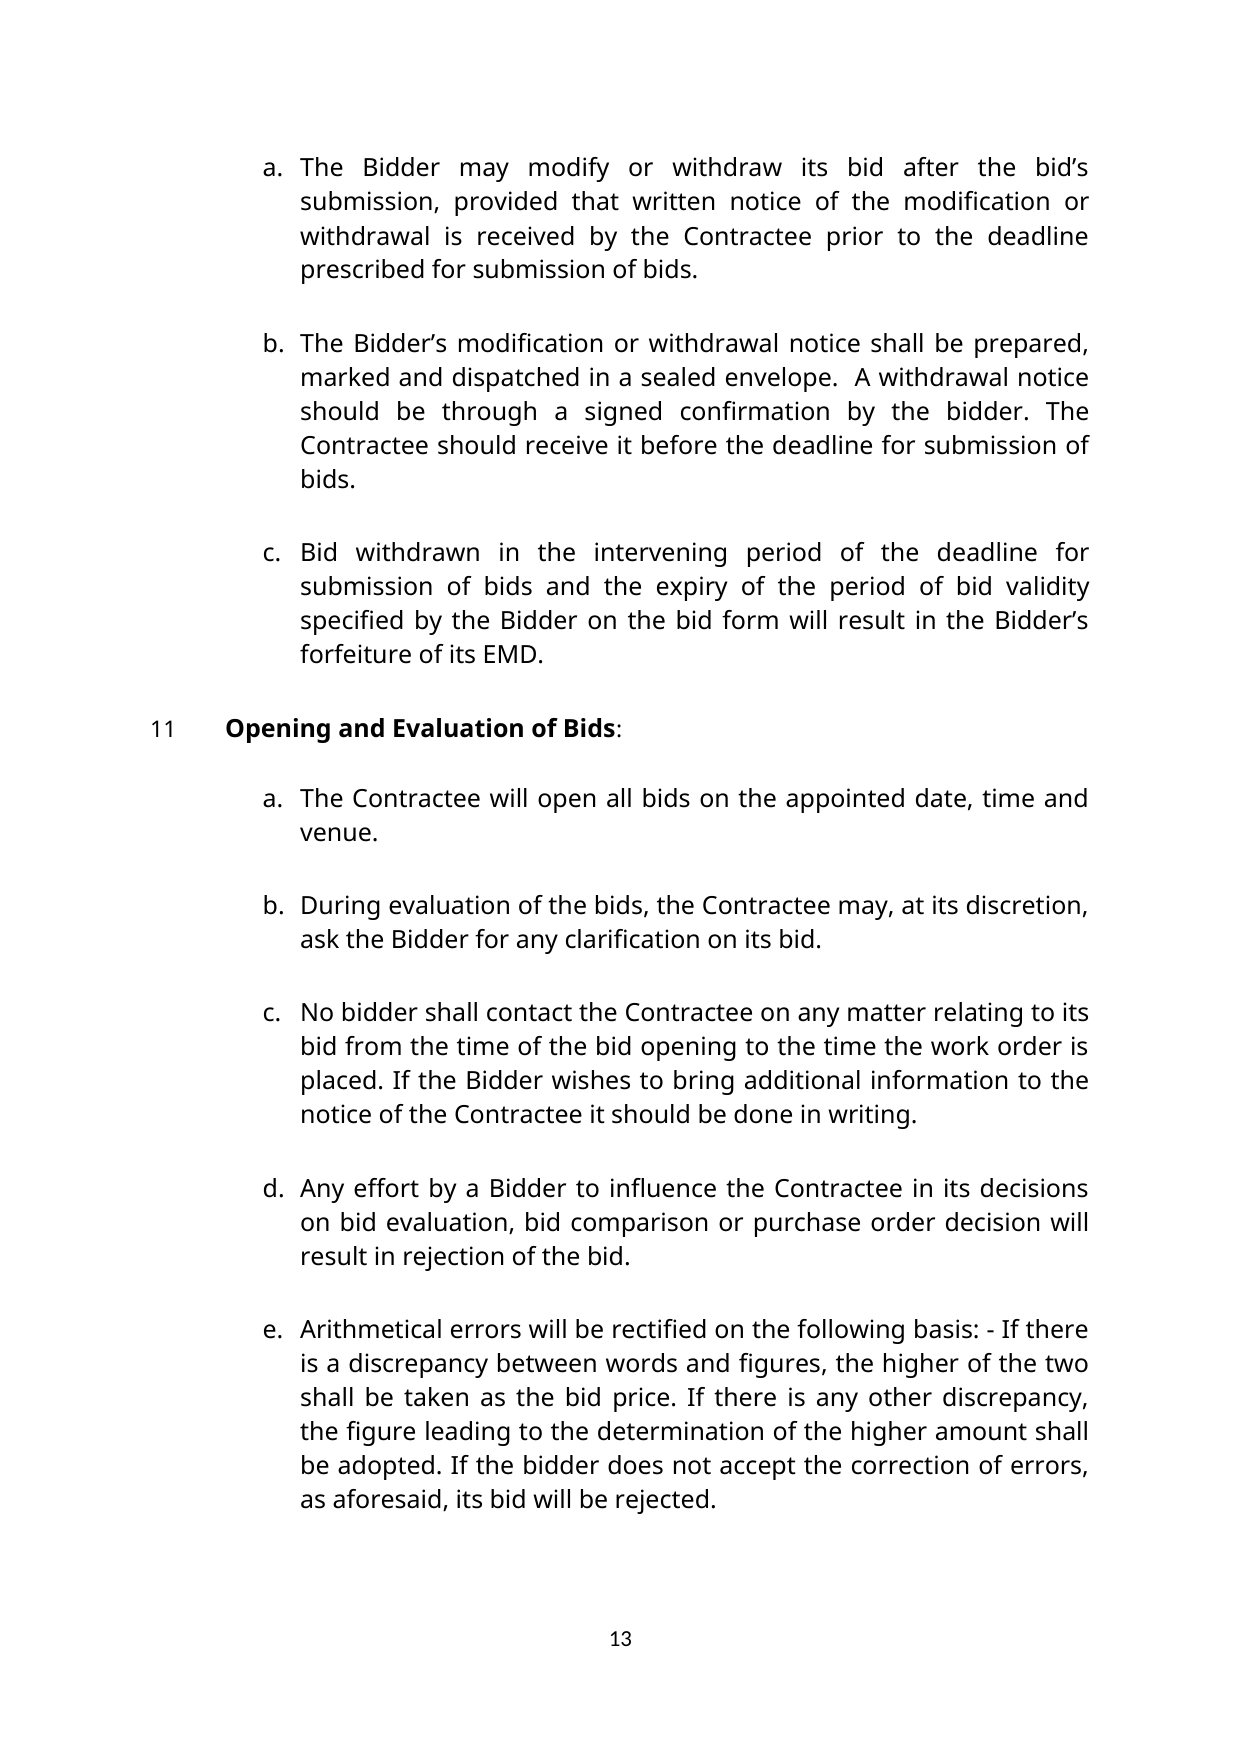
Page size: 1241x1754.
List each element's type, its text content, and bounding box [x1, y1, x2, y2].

list Arithmetical errors will be rectified on the following basis: - If there is a discrepancy between words and figures, the higher of the two shall be taken as the bid price. If there is any other discrepancy, the figure leading to the determination of the higher amount shall be adopted. If the bidder does not accept the correction of errors, as aforesaid, its bid will be rejected. [262, 1312, 1090, 1516]
list The Contractee will open all bids on the appointed date, time and venue. [262, 780, 1090, 848]
list Bid withdrawn in the intervening period of the deadline for submission of bids and the expiry of the period of bid validity specified by the Bidder on the bid form will result in the Bidder’s forfeiture of its EMD. [262, 535, 1090, 671]
list During evaluation of the bids, the Contractee may, at its discretion, ask the Bidder for any clarification on its bid. [262, 888, 1090, 956]
list Any effort by a Bidder to influence the Contractee in its decisions on bid evaluation, bid comparison or purchase order decision will result in rejection of the bid. [262, 1170, 1090, 1272]
list Opening and Evaluation of Bids: [150, 710, 1090, 744]
list No bidder shall contact the Contractee on any matter relating to its bid from the time of the bid opening to the time the work order is placed. If the Bidder wishes to bring additional information to the notice of the Contractee it should be done in writing. [262, 995, 1090, 1131]
list The Bidder’s modification or withdrawal notice shall be prepared, marked and dispatched in a sealed envelope. A withdrawal notice should be through a signed confirmation by the bidder. The Contractee should receive it before the deadline for submission of bids. [262, 325, 1090, 496]
list The Bidder may modify or withdraw its bid after the bid’s submission, provided that written notice of the modification or withdrawal is received by the Contractee prior to the deadline prescribed for submission of bids. [262, 150, 1090, 286]
